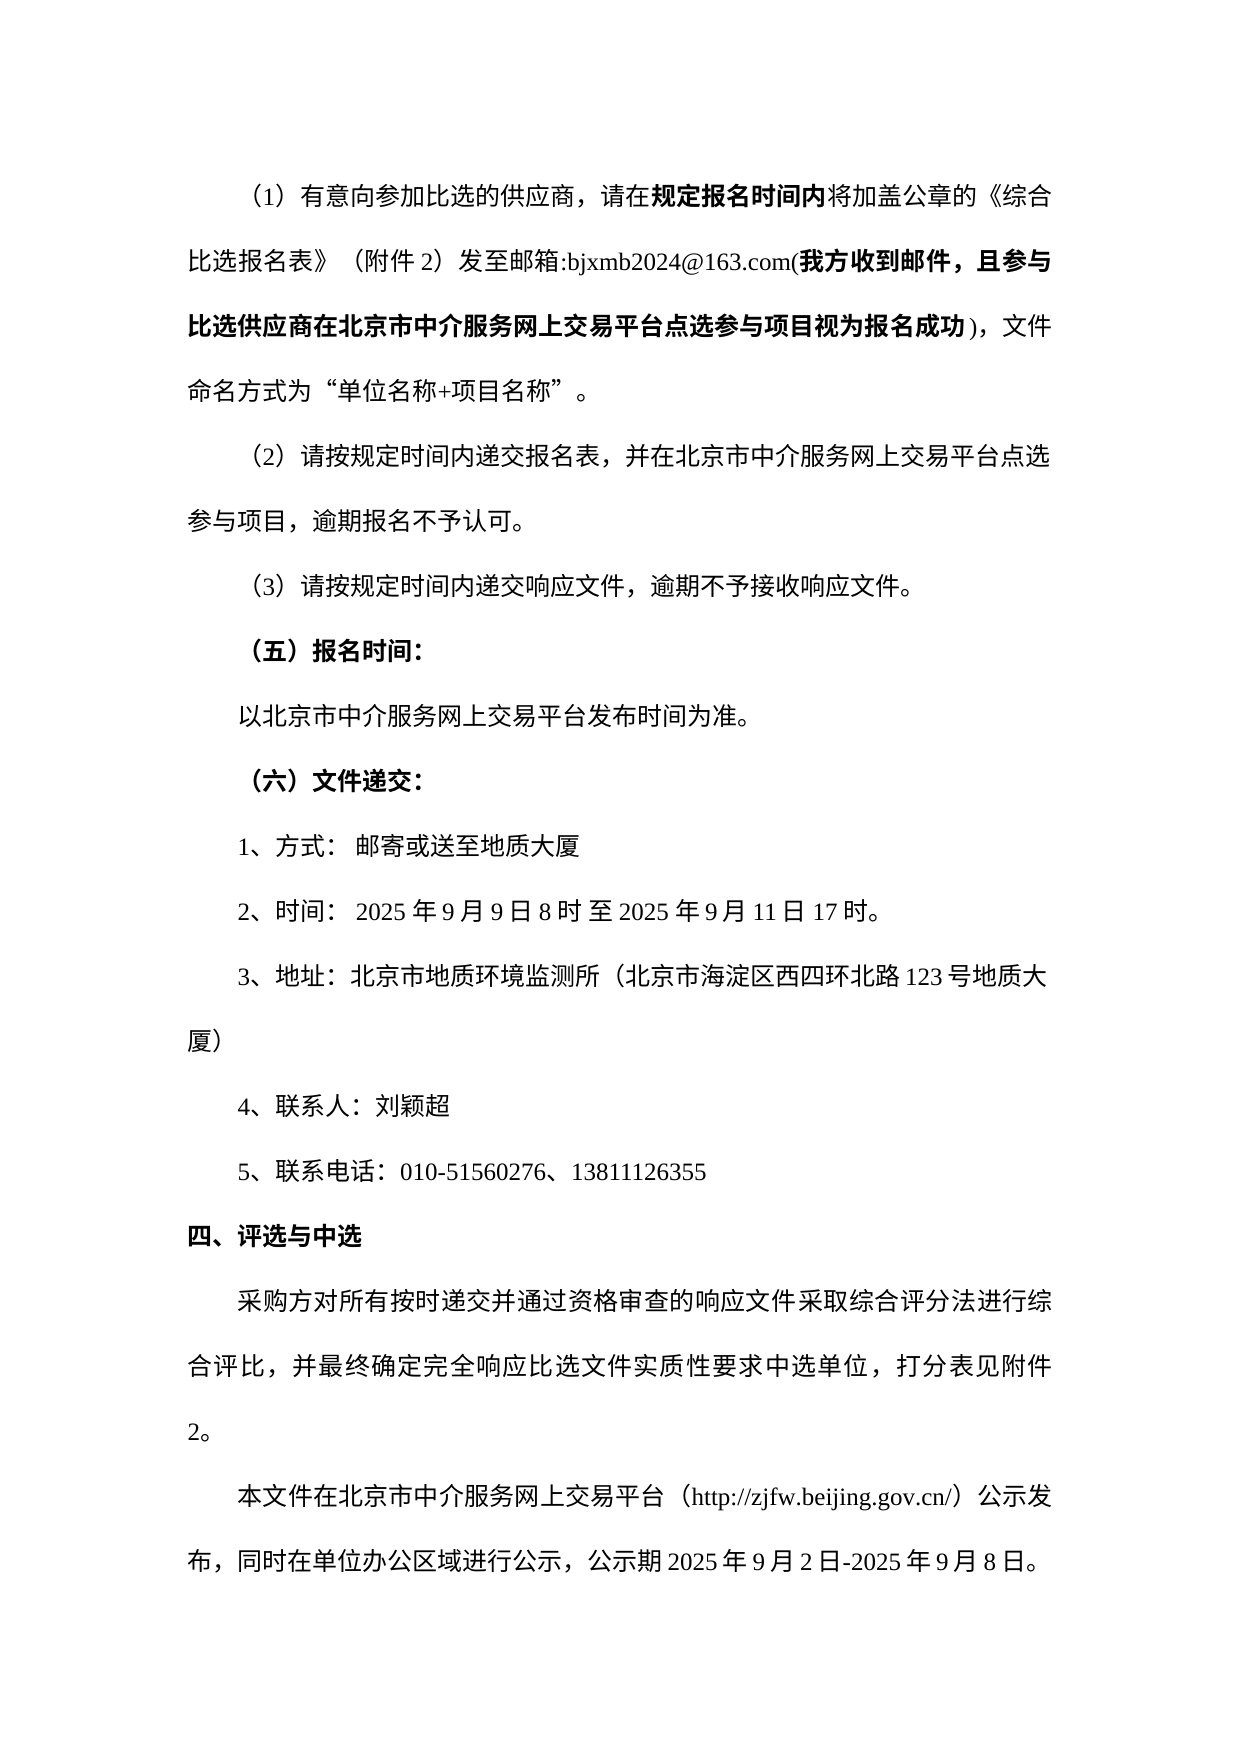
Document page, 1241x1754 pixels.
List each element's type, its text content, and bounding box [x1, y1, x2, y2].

text （2）请按规定时间内递交报名表，并在北京市中介服务网上交易平台点选参与项目，逾期报名不予认可。 [187, 422, 1053, 552]
text 以北京市中介服务网上交易平台发布时间为准。 [187, 682, 1053, 747]
text 本文件在北京市中介服务网上交易平台（http://zjfw.beijing.gov.cn/）公示发布，同时在单位办公区域进行公示，公示期2025年9月2日-2025年9月8日。 [187, 1462, 1053, 1592]
text 5、联系电话：010-51560276、13811126355 [187, 1137, 1053, 1202]
text 四、评选与中选 [187, 1202, 1053, 1267]
text （五）报名时间： [187, 617, 1053, 682]
text 1、方式： 邮寄或送至地质大厦 [187, 812, 1053, 877]
text （1）有意向参加比选的供应商，请在规定报名时间内将加盖公章的《综合比选报名表》（附件2）发至邮箱:bjxmb2024@163.com(我方收到邮件，且参与比选供应商在北京市中介服务网上交易平台点选参与项目视为报名成功)，文件命名方式为“单位名称+项目名称”。 [187, 162, 1053, 422]
text 4、联系人：刘颖超 [187, 1072, 1053, 1137]
text 3、地址：北京市地质环境监测所（北京市海淀区西四环北路123号地质大厦） [187, 942, 1053, 1072]
text 采购方对所有按时递交并通过资格审查的响应文件采取综合评分法进行综合评比，并最终确定完全响应比选文件实质性要求中选单位，打分表见附件2。 [187, 1267, 1053, 1462]
text 2、时间： 2025 年9 月9日 8 时 至 2025 年9月11日 17 时。 [187, 877, 1053, 942]
text （3）请按规定时间内递交响应文件，逾期不予接收响应文件。 [187, 552, 1053, 617]
text （六）文件递交： [187, 747, 1053, 812]
